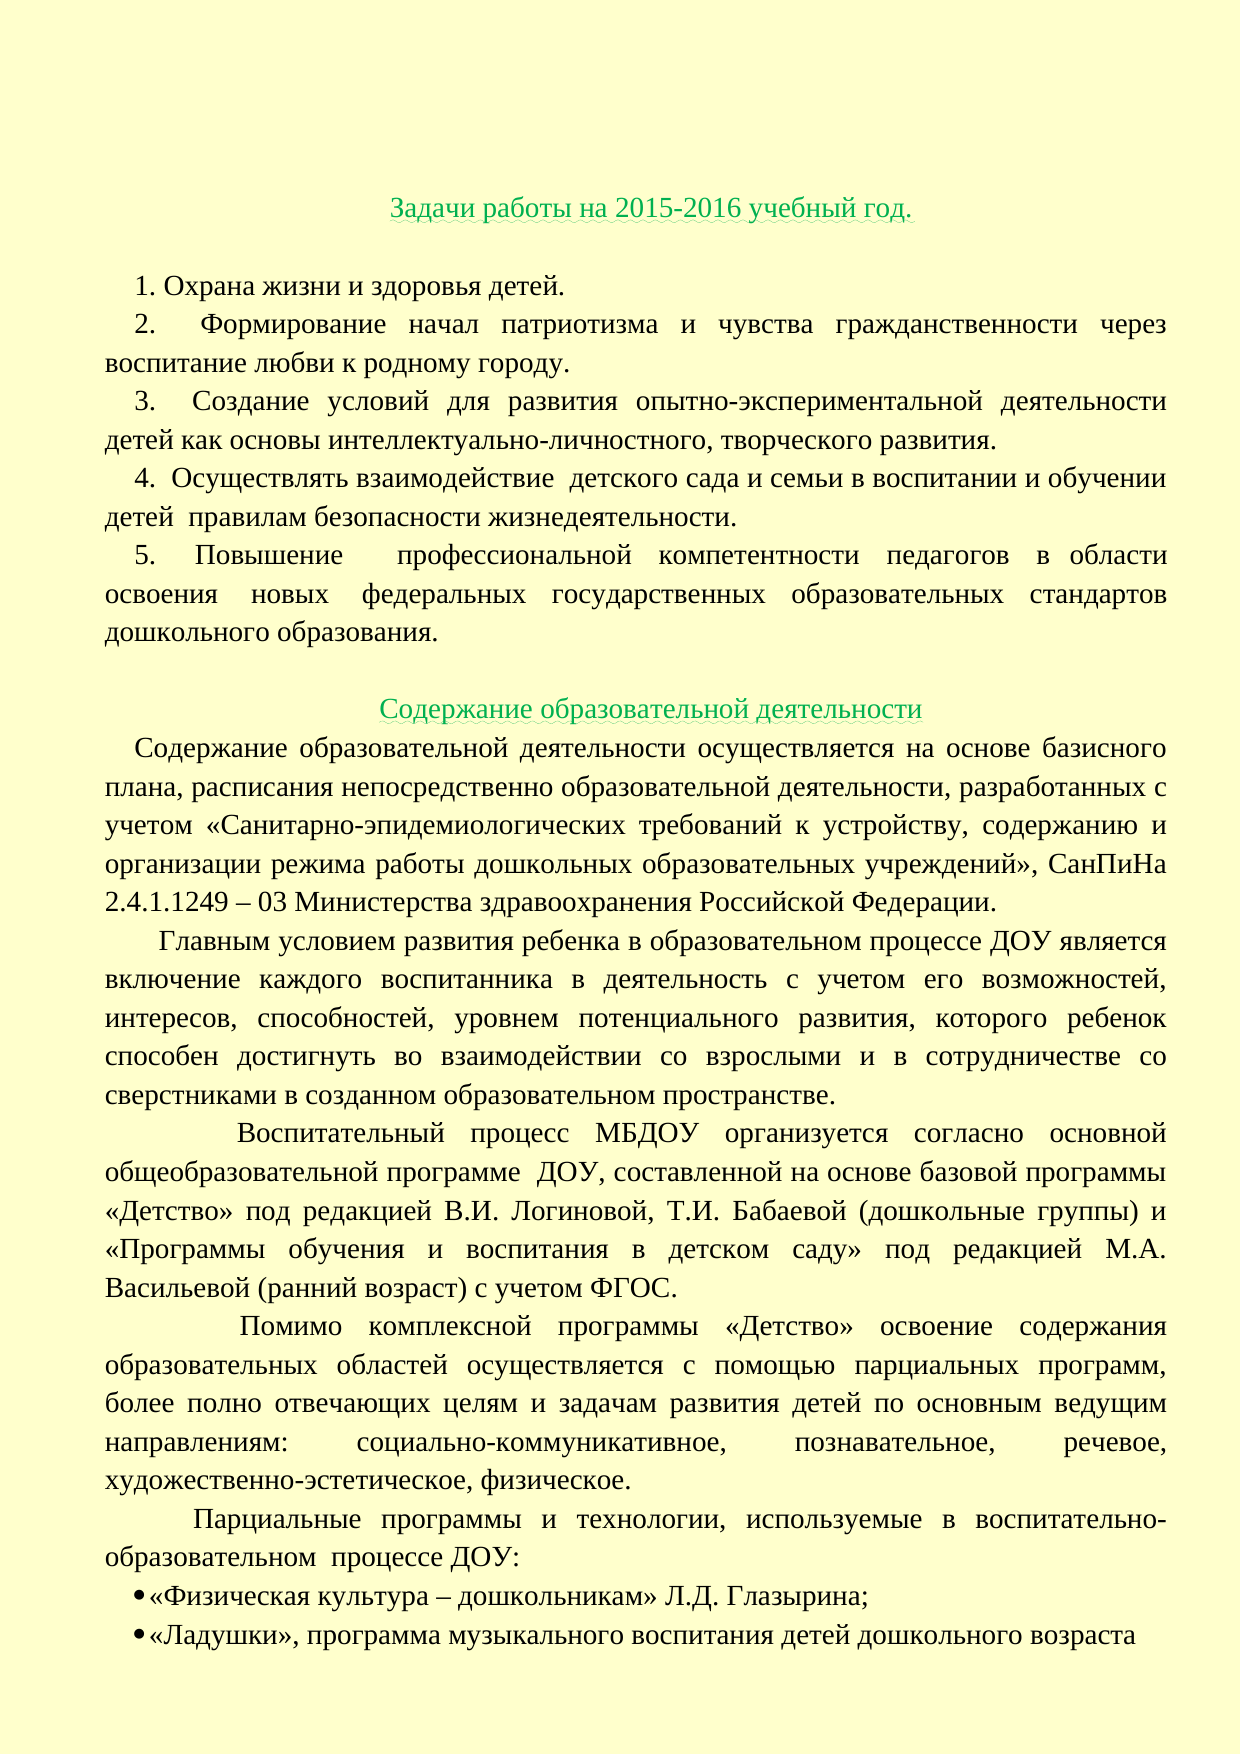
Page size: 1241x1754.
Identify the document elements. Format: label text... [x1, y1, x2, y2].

list «Физическая культура – дошкольникам» Л.Д. Глазырина; [104, 1578, 1168, 1612]
text Парциальные программы и технологии, используемые в воспитательно-образовательном процессе ДОУ: [104, 1501, 1168, 1573]
text 5. Повышение профессиональной компетентности педагогов в области освоения новых федеральных государственных образовательных стандартов дошкольного образования. [104, 537, 1168, 648]
text 1. Охрана жизни и здоровья детей. [104, 268, 1168, 301]
list «Ладушки», программа музыкального воспитания детей дошкольного возраста [104, 1617, 1168, 1650]
text 3. Создание условий для развития опытно-экспериментальной деятельности детей как основы интеллектуально-личностного, творческого развития. [104, 383, 1168, 455]
text Содержание образовательной деятельности осуществляется на основе базисного плана, расписания непосредственно образовательной деятельности, разработанных с учетом «Санитарно-эпидемиологических требований к устройству, содержанию и организации режима работы дошкольных образовательных учреждений», СанПиНа 2.4.1.1249 – 03 Министерства здравоохранения Российской Федерации. [104, 730, 1168, 918]
text Содержание образовательной деятельности [104, 692, 1168, 725]
text Задачи работы на 2015-2016 учебный год. [104, 191, 1168, 224]
text 4. Осуществлять взаимодействие детского сада и семьи в воспитании и обучении детей правилам безопасности жизнедеятельности. [104, 460, 1168, 532]
text 2. Формирование начал патриотизма и чувства гражданственности через воспитание любви к родному городу. [104, 306, 1168, 378]
text Воспитательный процесс МБДОУ организуется согласно основной общеобразовательной программе ДОУ, составленной на основе базовой программы «Детство» под редакцией В.И. Логиновой, Т.И. Бабаевой (дошкольные группы) и «Программы обучения и воспитания в детском саду» под редакцией М.А. Васильевой (ранний возраст) с учетом ФГОС. [104, 1116, 1168, 1303]
text Помимо комплексной программы «Детство» освоение содержания образовательных областей осуществляется с помощью парциальных программ, более полно отвечающих целям и задачам развития детей по основным ведущим направлениям: социально-коммуникативное, познавательное, речевое, художественно-эстетическое, физическое. [104, 1308, 1168, 1496]
text Главным условием развития ребенка в образовательном процессе ДОУ является включение каждого воспитанника в деятельность с учетом его возможностей, интересов, способностей, уровнем потенциального развития, которого ребенок способен достигнуть во взаимодействии со взрослыми и в сотрудничестве со сверстниками в созданном образовательном пространстве. [104, 923, 1168, 1111]
